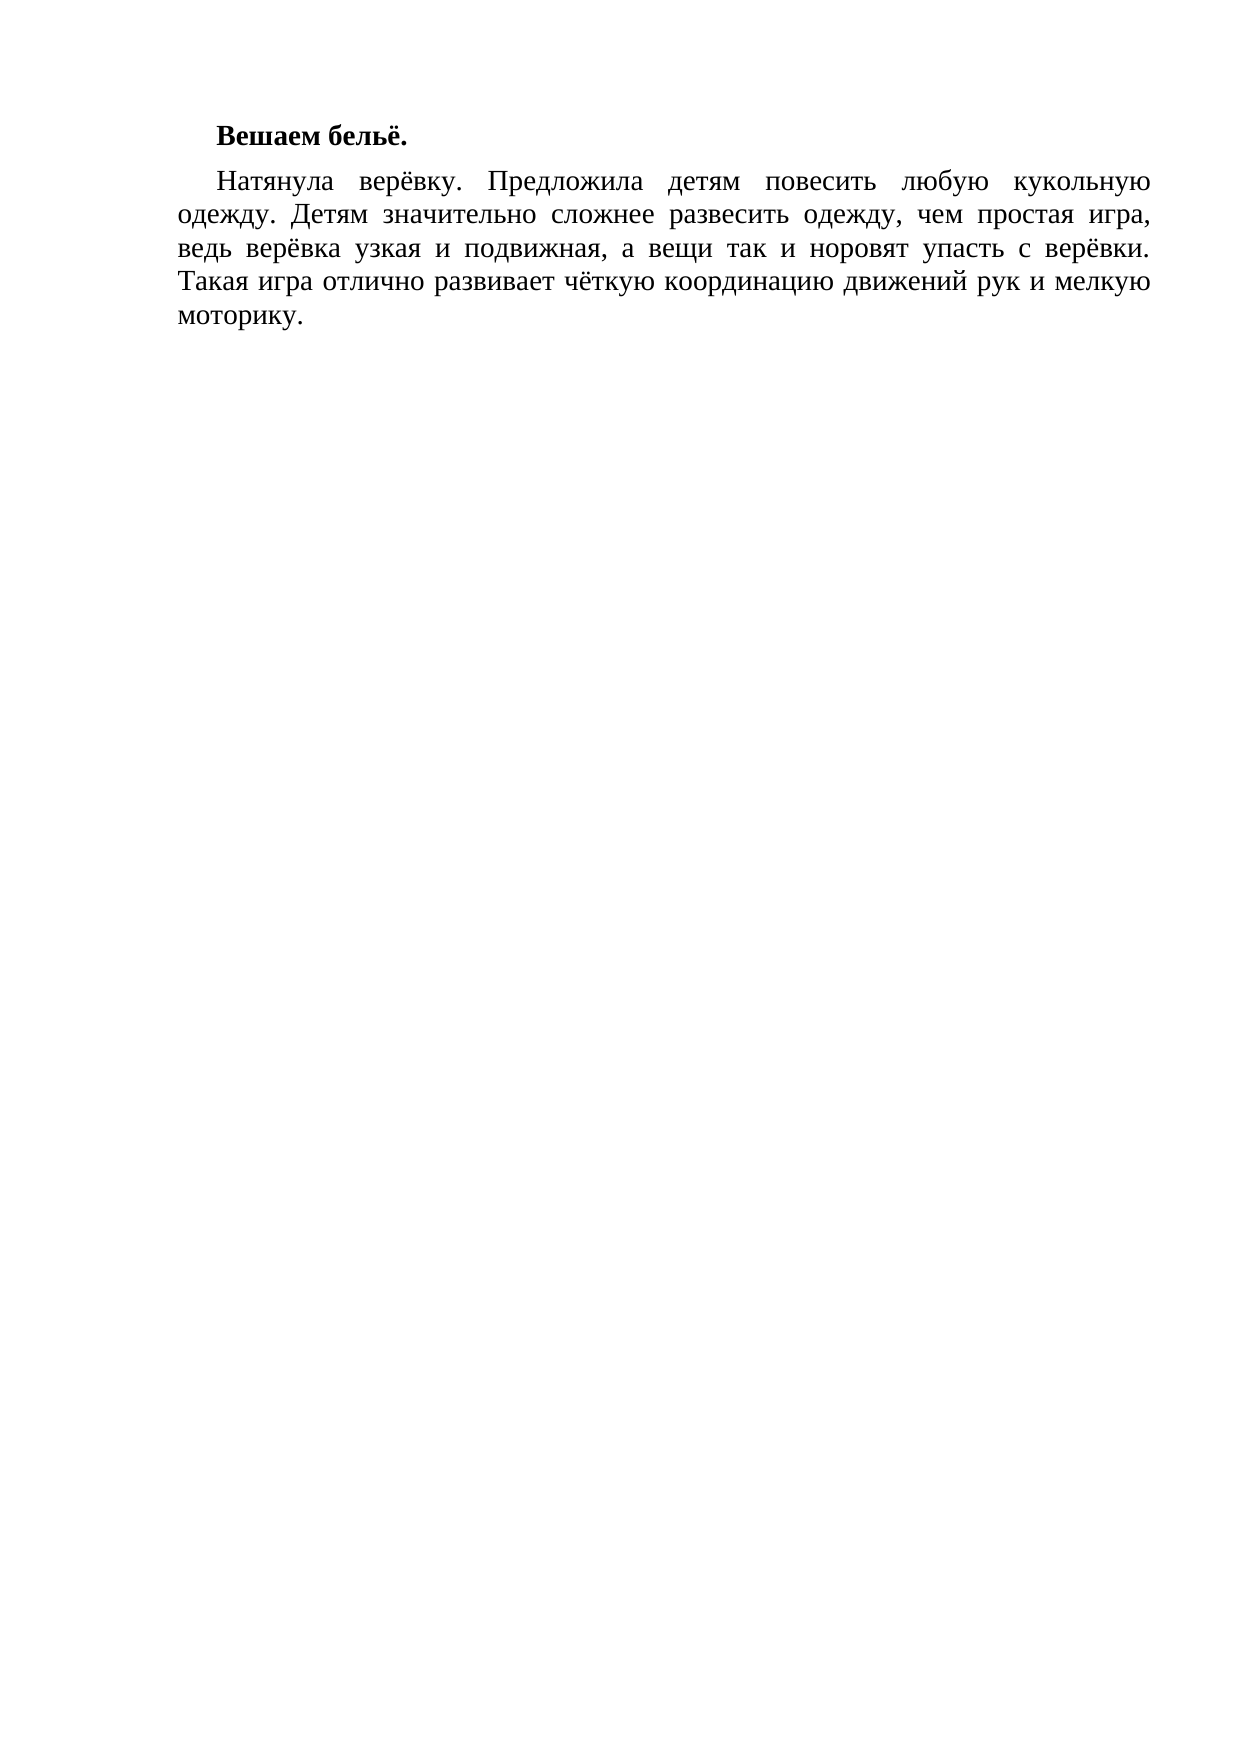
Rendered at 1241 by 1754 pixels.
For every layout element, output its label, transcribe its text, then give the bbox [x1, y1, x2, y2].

text Натянула верёвку. Предложила детям повесить любую кукольную одежду. Детям значительно сложнее развесить одежду, чем простая игра, ведь верёвка узкая и подвижная, а вещи так и норовят упасть с верёвки. Такая игра отлично развивает чёткую координацию движений рук и мелкую моторику. [177, 163, 1152, 330]
text Вешаем бельё. [177, 118, 1152, 152]
